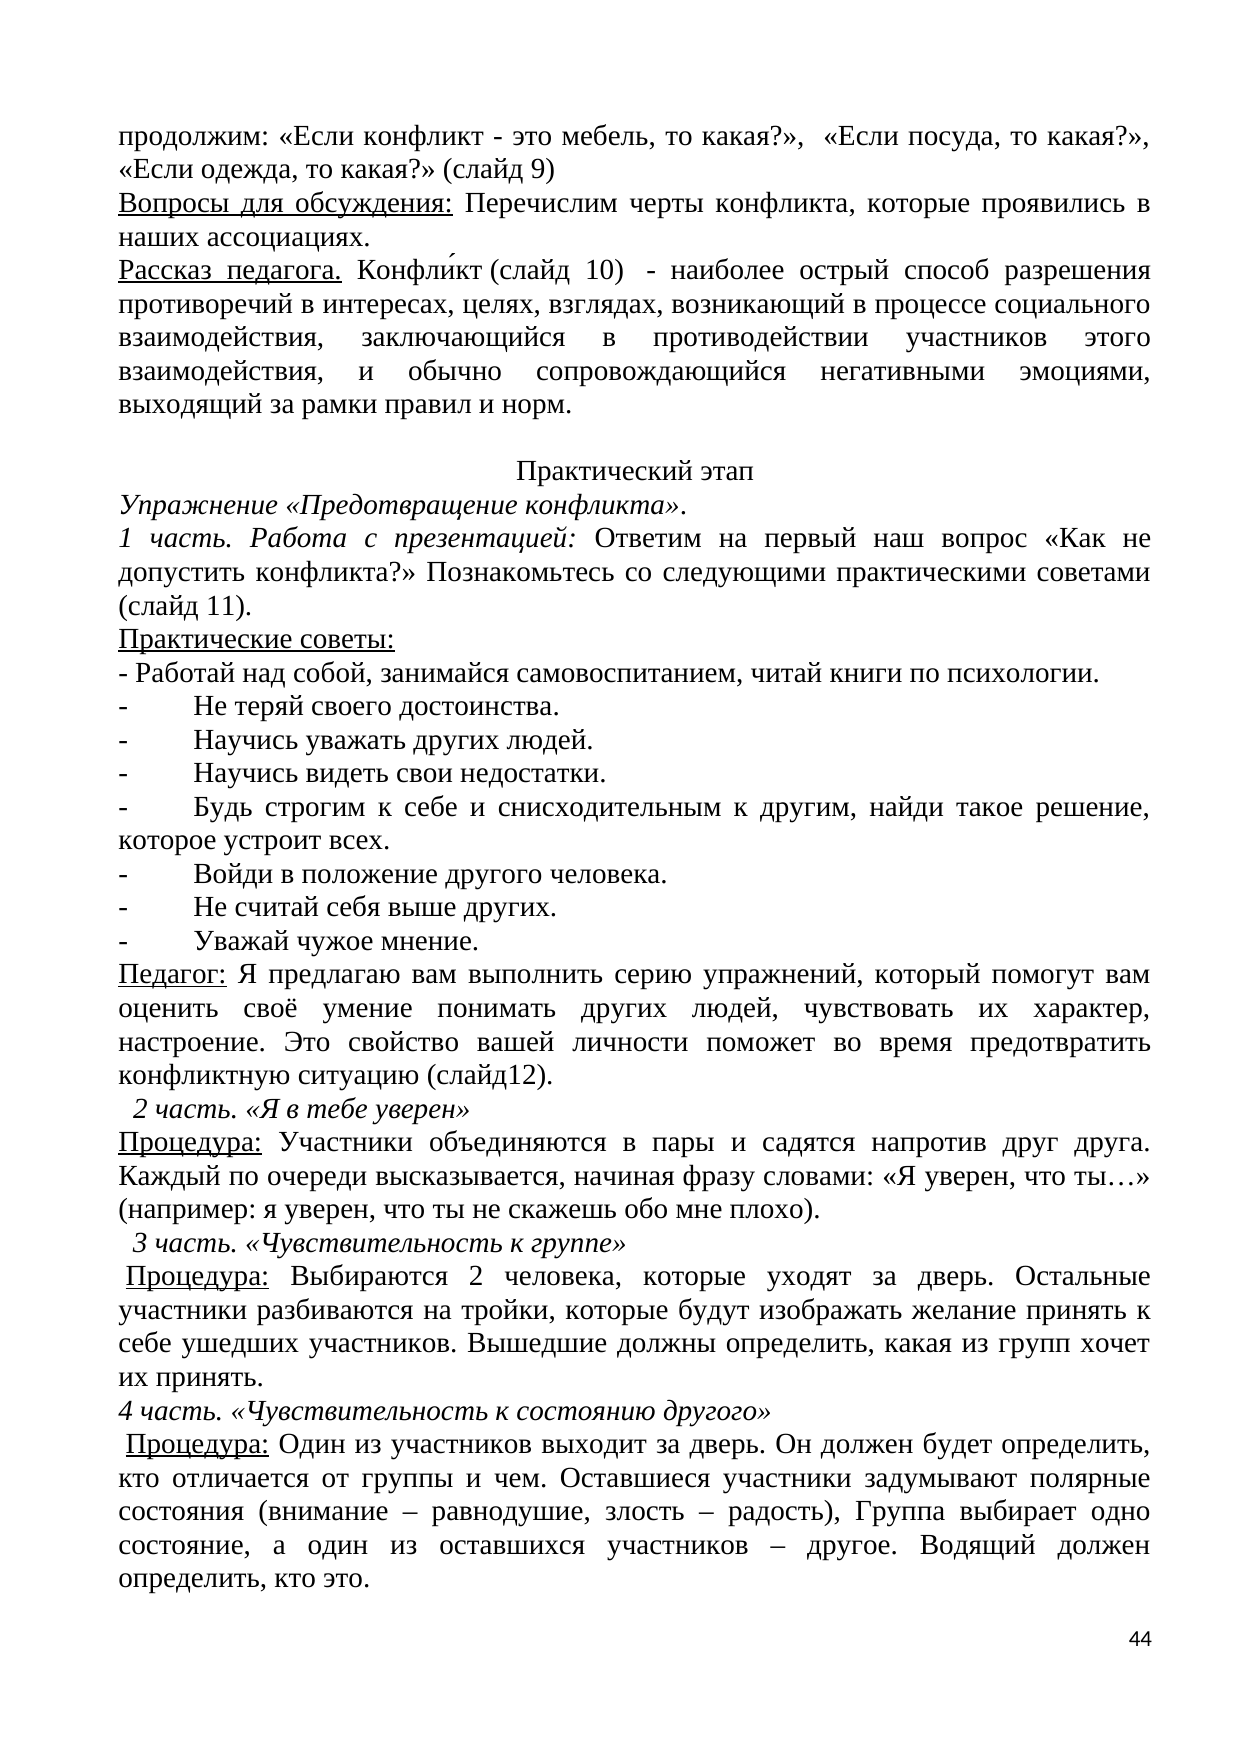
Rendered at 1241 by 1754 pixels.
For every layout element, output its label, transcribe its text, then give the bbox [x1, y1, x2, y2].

list Уважай чужое мнение. [118, 923, 1152, 957]
text Процедура: Выбираются 2 человека, которые уходят за дверь. Остальные участники разбиваются на тройки, которые будут изображать желание принять к себе ушедших участников. Вышедшие должны определить, какая из групп хочет их принять. [118, 1258, 1152, 1393]
text Вопросы для обсуждения: Перечислим черты конфликта, которые проявились в наших ассоциациях. [118, 185, 1152, 252]
list Не считай себя выше других. [118, 889, 1152, 923]
text Практические советы: [118, 621, 1152, 655]
list Научись уважать других людей. [118, 722, 1152, 755]
list Научись видеть свои недостатки. [118, 755, 1152, 789]
text - Работай над собой, занимайся самовоспитанием, читай книги по психологии. [118, 655, 1152, 688]
list Не теряй своего достоинства. [118, 688, 1152, 722]
text 3 часть. «Чувствительность к группе» [118, 1225, 1152, 1258]
list Войди в положение другого человека. [118, 856, 1152, 889]
text Рассказ педагога. Конфли́кт (слайд 10) - наиболее острый способ разрешения противоречий в интересах, целях, взглядах, возникающий в процессе социального взаимодействия, заключающийся в противодействии участников этого взаимодействия, и обычно сопровождающийся негативными эмоциями, выходящий за рамки правил и норм. [118, 252, 1152, 420]
text Упражнение «Предотвращение конфликта». [118, 487, 1152, 521]
text 1 часть. Работа с презентацией: Ответим на первый наш вопрос «Как не допустить конфликта?» Познакомьтесь со следующими практическими советами (слайд 11). [118, 521, 1152, 621]
text Процедура: Участники объединяются в пары и садятся напротив друг друга. Каждый по очереди высказывается, начиная фразу словами: «Я уверен, что ты…» (например: я уверен, что ты не скажешь обо мне плохо). [118, 1124, 1152, 1225]
text Педагог: Я предлагаю вам выполнить серию упражнений, который помогут вам оценить своё умение понимать других людей, чувствовать их характер, настроение. Это свойство вашей личности поможет во время предотвратить конфликтную ситуацию (слайд12). [118, 957, 1152, 1091]
text 4 часть. «Чувствительность к состоянию другого» [118, 1393, 1152, 1426]
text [118, 118, 1152, 185]
text Практический этап [118, 453, 1152, 487]
text 2 часть. «Я в тебе уверен» [133, 1091, 1152, 1124]
text Процедура: Один из участников выходит за дверь. Он должен будет определить, кто отличается от группы и чем. Оставшиеся участники задумывают полярные состояния (внимание – равнодушие, злость – радость), Группа выбирает одно состояние, а один из оставшихся участников – другое. Водящий должен определить, кто это. [118, 1426, 1152, 1594]
list Будь строгим к себе и снисходительным к другим, найди такое решение, которое устроит всех. [118, 789, 1152, 856]
